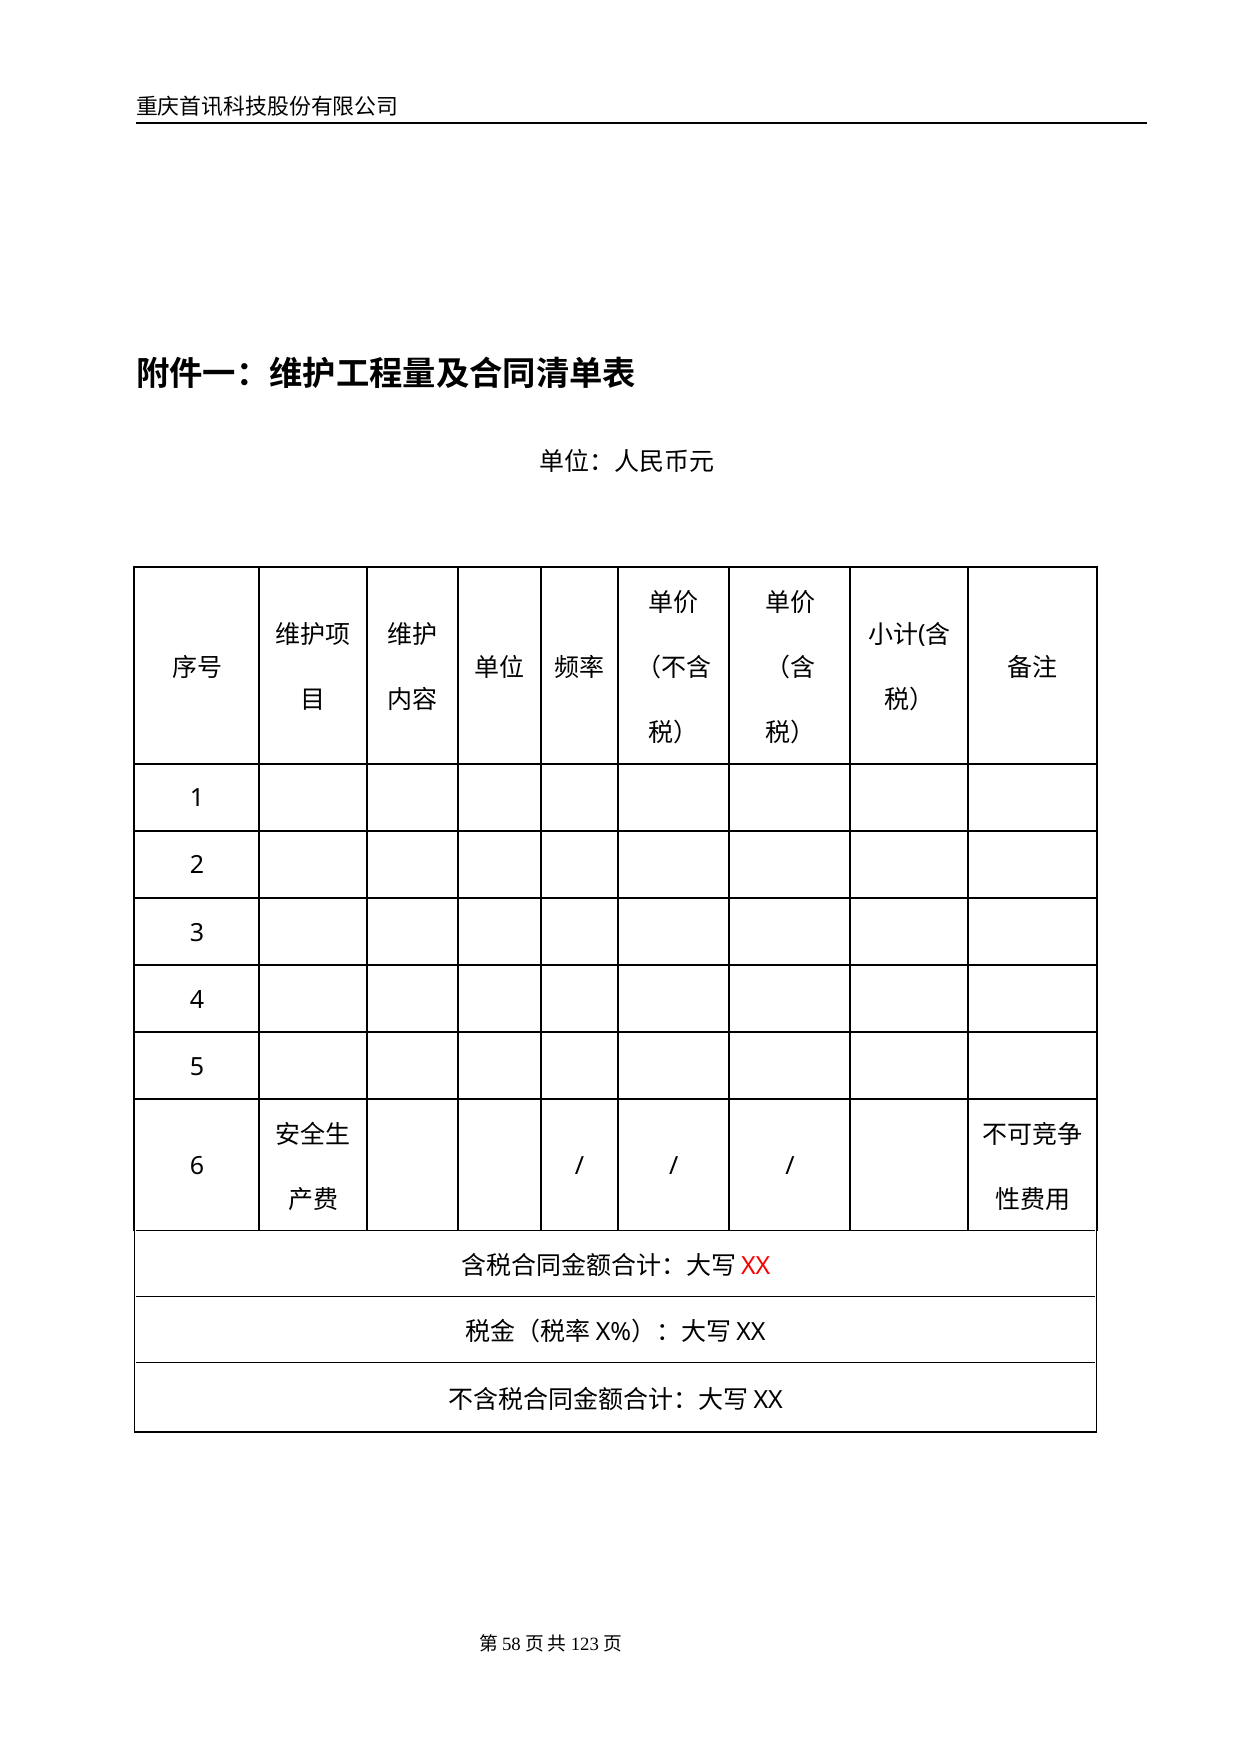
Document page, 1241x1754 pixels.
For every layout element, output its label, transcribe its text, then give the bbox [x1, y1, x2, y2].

table_cell [851, 765, 967, 830]
table_cell [619, 765, 728, 830]
table_cell 4 [135, 966, 258, 1031]
table_cell [459, 1033, 540, 1098]
table_header 备注 [969, 568, 1096, 763]
table_cell [260, 966, 366, 1031]
table_cell [459, 765, 540, 830]
table_cell / [730, 1100, 849, 1230]
table_cell [368, 966, 457, 1031]
table_cell [542, 1033, 617, 1098]
table_cell [619, 966, 728, 1031]
table_header 序号 [135, 568, 258, 763]
table_cell [619, 899, 728, 964]
table_header 单位 [459, 568, 540, 763]
table_cell [619, 1033, 728, 1098]
table_cell [459, 1100, 540, 1230]
table_cell [851, 832, 967, 897]
table_cell [260, 832, 366, 897]
table_cell [260, 1033, 366, 1098]
table_cell [730, 966, 849, 1031]
table_cell [368, 899, 457, 964]
table_cell [969, 1033, 1096, 1098]
text 单位：人民币元 [201, 427, 1103, 492]
table_cell / [619, 1100, 728, 1230]
table_cell [730, 832, 849, 897]
table_header 单价（含税） [730, 568, 849, 763]
table_header 频率 [542, 568, 617, 763]
table_cell [542, 765, 617, 830]
table_cell 3 [135, 899, 258, 964]
table_cell 1 [135, 765, 258, 830]
table_cell [730, 899, 849, 964]
table_cell 安全生产费 [260, 1100, 366, 1230]
table_cell [851, 1033, 967, 1098]
table_cell 不可竞争性费用 [969, 1100, 1096, 1230]
table_cell [542, 832, 617, 897]
table_cell 2 [135, 832, 258, 897]
table_cell [851, 1100, 967, 1230]
text 附件一：维护工程量及合同清单表 [136, 338, 1122, 403]
table_cell [851, 899, 967, 964]
table_cell 不含税合同金额合计：大写XX [135, 1362, 1096, 1431]
table_cell 6 [135, 1100, 258, 1230]
table_cell 含税合同金额合计：大写XX [135, 1230, 1096, 1296]
table_header 维护项目 [260, 568, 366, 763]
table_cell [459, 832, 540, 897]
table_cell [459, 966, 540, 1031]
table_cell [969, 765, 1096, 830]
table_cell [542, 966, 617, 1031]
table_cell [730, 765, 849, 830]
table_cell / [542, 1100, 617, 1230]
table_cell [368, 765, 457, 830]
table_cell [260, 899, 366, 964]
table_header 维护内容 [368, 568, 457, 763]
table_cell [969, 832, 1096, 897]
table_cell [619, 832, 728, 897]
table_cell [260, 765, 366, 830]
table_cell 税金（税率X%）：大写XX [135, 1296, 1096, 1362]
table_cell [969, 899, 1096, 964]
table_cell [459, 899, 540, 964]
table_header 单价（不含税） [619, 568, 728, 763]
table_cell 5 [135, 1033, 258, 1098]
table_cell [542, 899, 617, 964]
table_header 小计(含税） [851, 568, 967, 763]
table_cell [368, 1100, 457, 1230]
table_cell [969, 966, 1096, 1031]
table_cell [368, 1033, 457, 1098]
table_cell [730, 1033, 849, 1098]
table_cell [368, 832, 457, 897]
table_cell [851, 966, 967, 1031]
